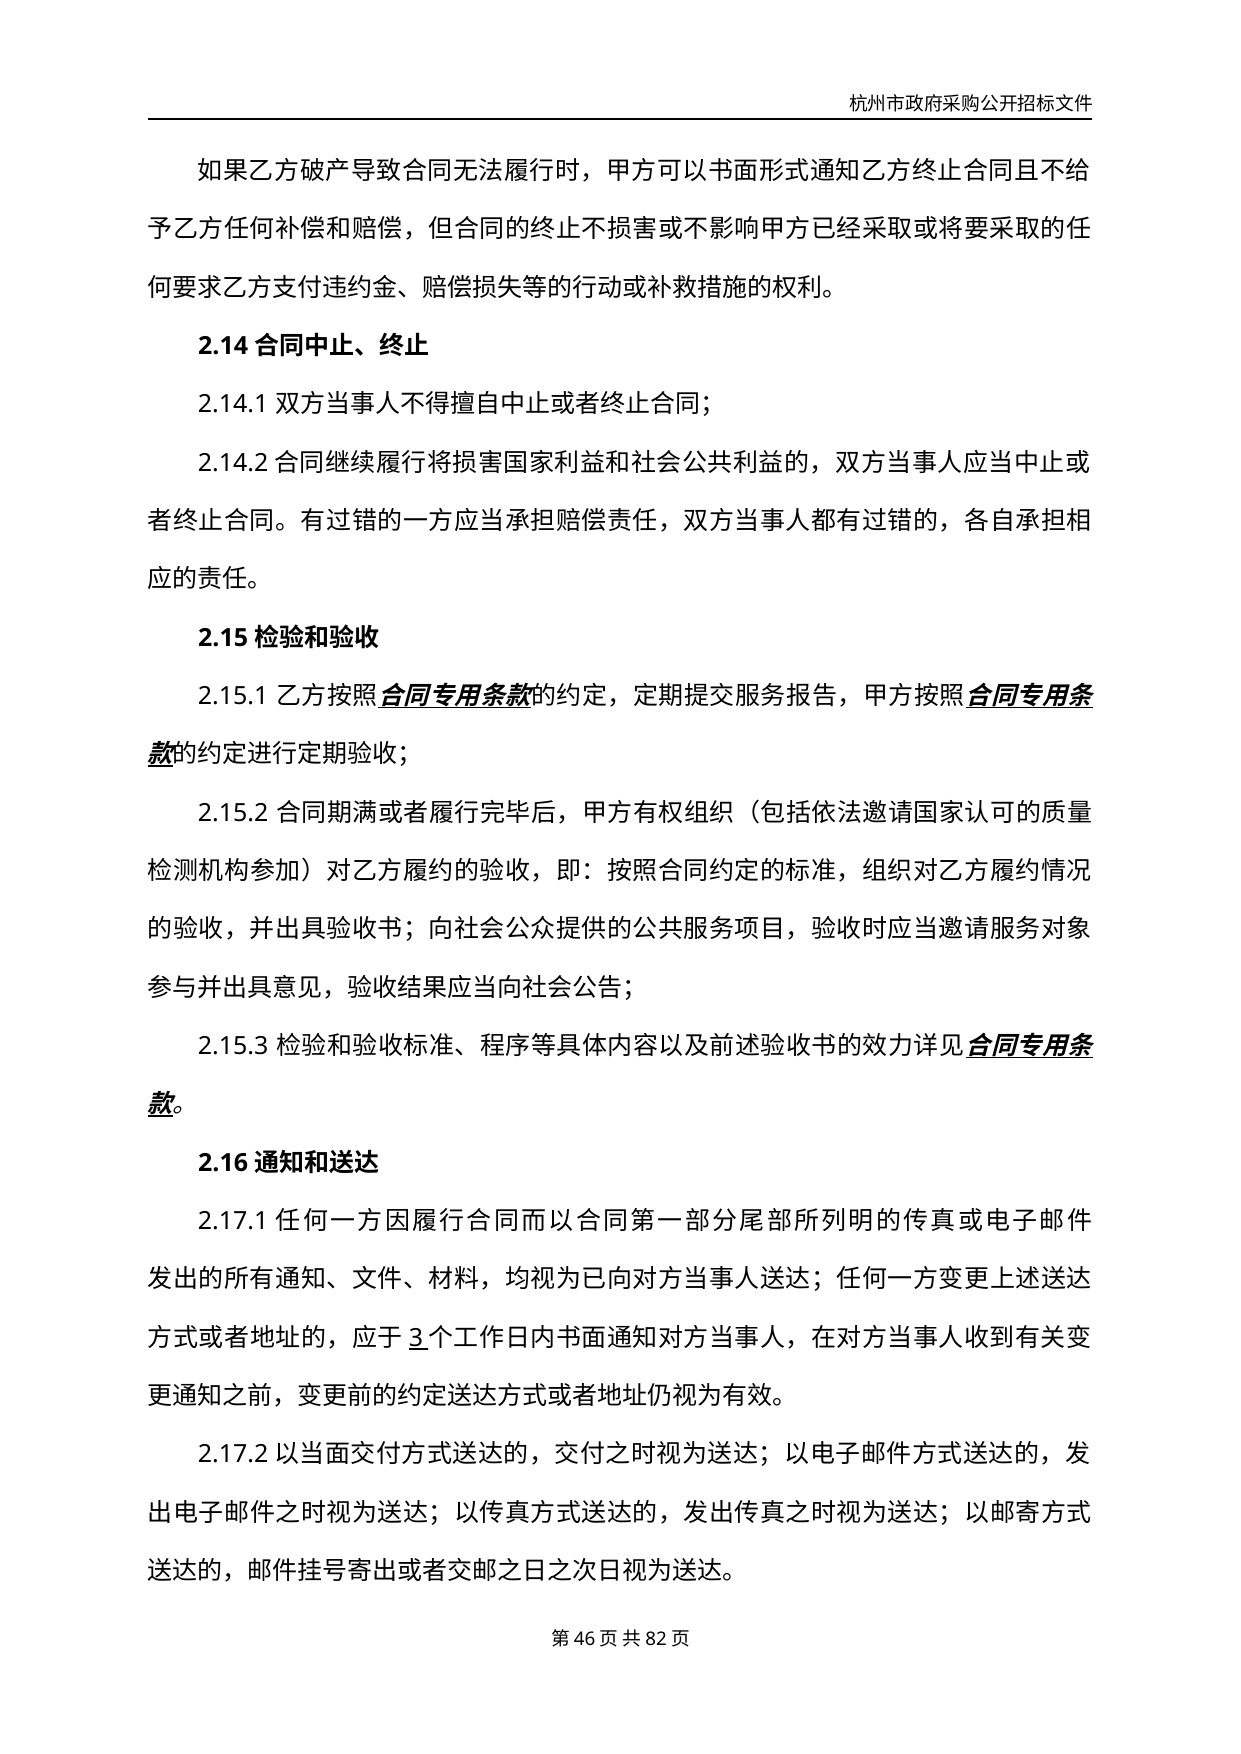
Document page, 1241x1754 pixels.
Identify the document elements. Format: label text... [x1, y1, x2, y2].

text 2.17.2以当面交付方式送达的，交付之时视为送达；以电子邮件方式送达的，发出电子邮件之时视为送达；以传真方式送达的，发出传真之时视为送达；以邮寄方式送达的，邮件挂号寄出或者交邮之日之次日视为送达。 [148, 1416, 1092, 1591]
text 2.14.1 双方当事人不得擅自中止或者终止合同； [148, 366, 1092, 424]
text 2.17.1任何一方因履行合同而以合同第一部分尾部所列明的传真或电子邮件 发出的所有通知、文件、材料，均视为已向对方当事人送达；任何一方变更上述送达方式或者地址的，应于3个工作日内书面通知对方当事人，在对方当事人收到有关变更通知之前，变更前的约定送达方式或者地址仍视为有效。 [148, 1183, 1092, 1416]
text 2.15.3 检验和验收标准、程序等具体内容以及前述验收书的效力详见合同专用条款。 [148, 1008, 1092, 1124]
text 2.14.2合同继续履行将损害国家利益和社会公共利益的，双方当事人应当中止或者终止合同。有过错的一方应当承担赔偿责任，双方当事人都有过错的，各自承担相应的责任。 [148, 424, 1092, 599]
text 2.15.2 合同期满或者履行完毕后，甲方有权组织（包括依法邀请国家认可的质量检测机构参加）对乙方履约的验收，即：按照合同约定的标准，组织对乙方履约情况的验收，并出具验收书；向社会公众提供的公共服务项目，验收时应当邀请服务对象参与并出具意见，验收结果应当向社会公告； [148, 774, 1092, 1008]
text 2.14 合同中止、终止 [148, 308, 1092, 366]
text 如果乙方破产导致合同无法履行时，甲方可以书面形式通知乙方终止合同且不给予乙方任何补偿和赔偿，但合同的终止不损害或不影响甲方已经采取或将要采取的任何要求乙方支付违约金、赔偿损失等的行动或补救措施的权利。 [148, 133, 1092, 308]
text 2.16 通知和送达 [148, 1124, 1092, 1183]
text 2.15 检验和验收 [148, 599, 1092, 658]
text 2.15.1 乙方按照合同专用条款的约定，定期提交服务报告，甲方按照合同专用条款的约定进行定期验收； [148, 658, 1092, 774]
